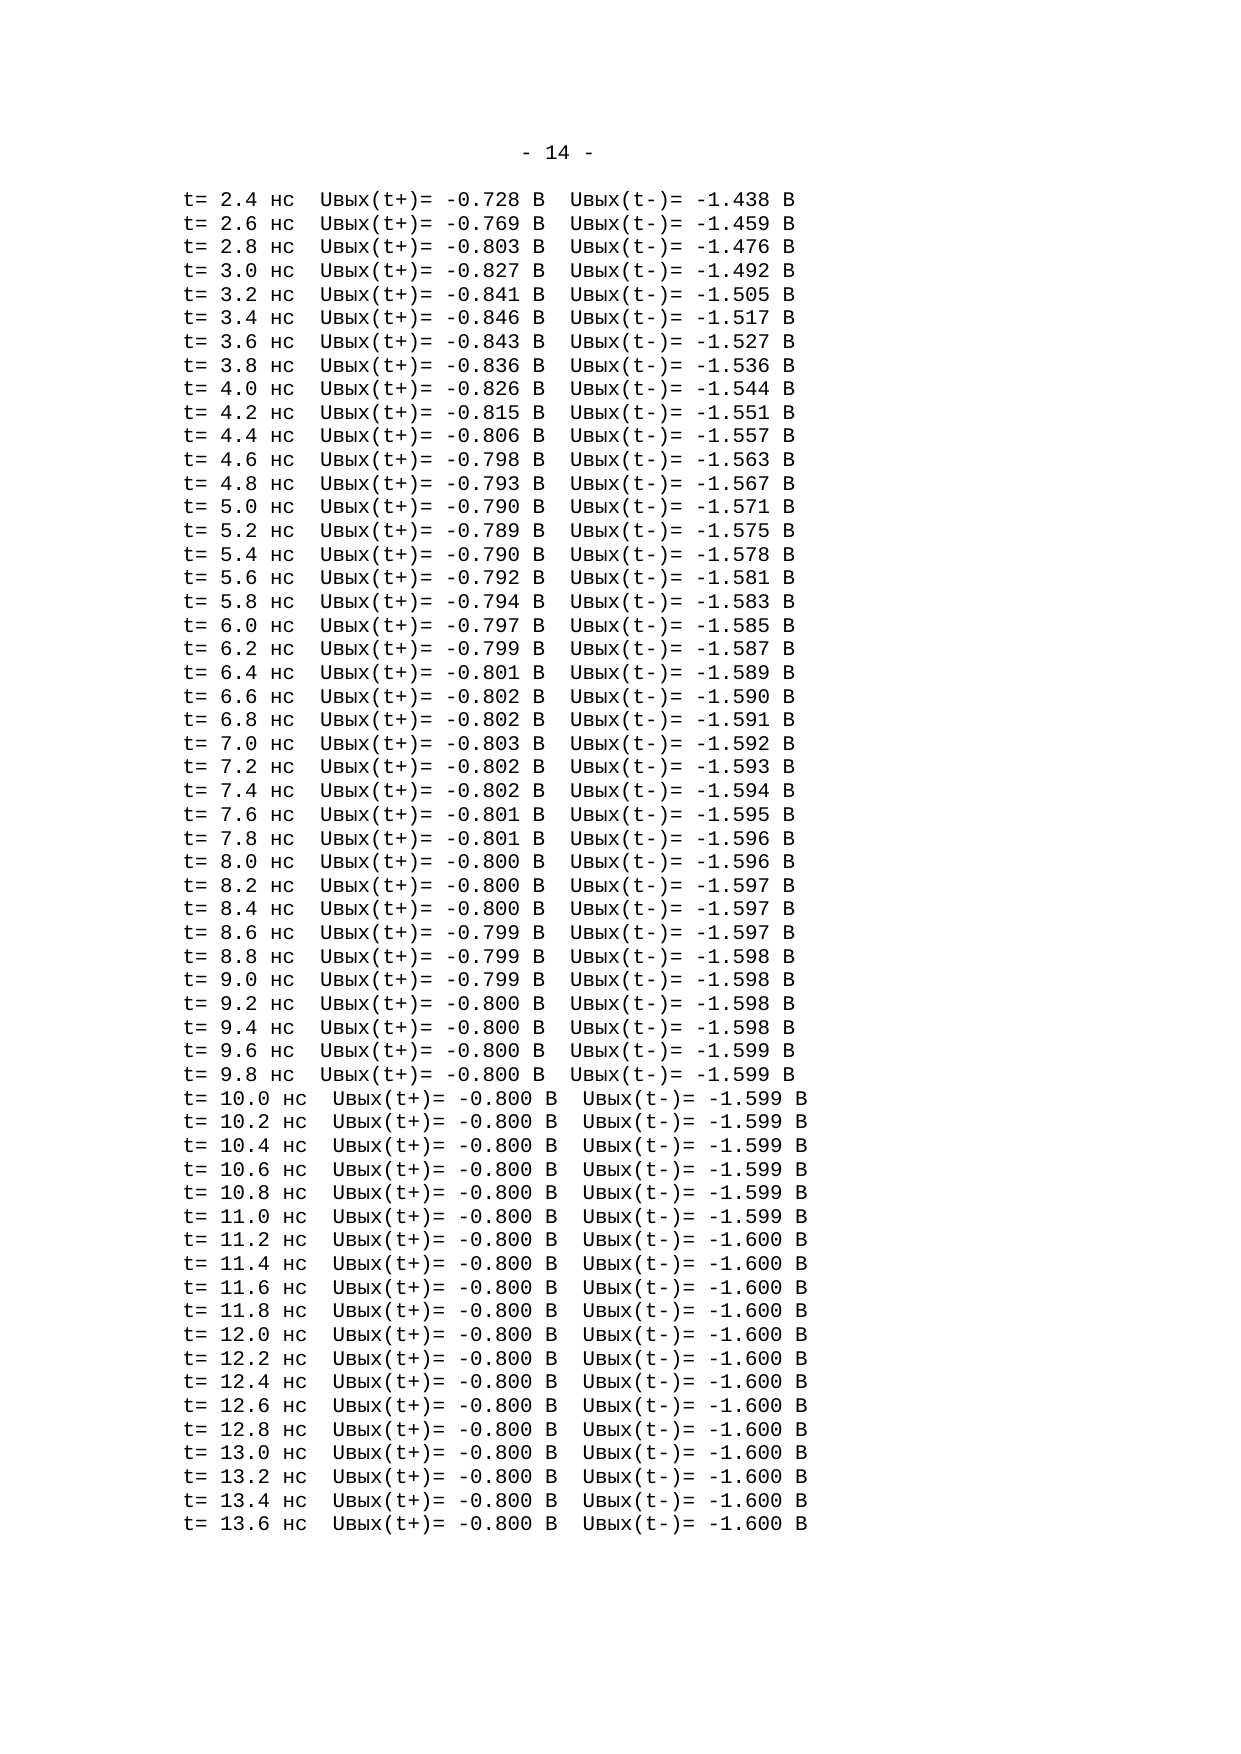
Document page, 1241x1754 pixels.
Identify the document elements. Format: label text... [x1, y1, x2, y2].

text t= 4.4 нс Uвых(t+)= -0.806 В Uвых(t-)= -1.557 В [120, 426, 1120, 449]
text t= 2.4 нс Uвых(t+)= -0.728 В Uвых(t-)= -1.438 В [120, 189, 1120, 213]
text t= 4.6 нс Uвых(t+)= -0.798 В Uвых(t-)= -1.563 В [120, 449, 1120, 473]
text t= 9.6 нс Uвых(t+)= -0.800 В Uвых(t-)= -1.599 В [120, 1040, 1120, 1064]
text t= 2.6 нс Uвых(t+)= -0.769 В Uвых(t-)= -1.459 В [120, 213, 1120, 236]
text t= 7.0 нс Uвых(t+)= -0.803 В Uвых(t-)= -1.592 В [120, 733, 1120, 757]
text t= 10.6 нс Uвых(t+)= -0.800 В Uвых(t-)= -1.599 В [120, 1158, 1120, 1182]
text t= 3.4 нс Uвых(t+)= -0.846 В Uвых(t-)= -1.517 В [120, 307, 1120, 331]
text t= 2.8 нс Uвых(t+)= -0.803 В Uвых(t-)= -1.476 В [120, 236, 1120, 260]
text t= 9.4 нс Uвых(t+)= -0.800 В Uвых(t-)= -1.598 В [120, 1017, 1120, 1040]
text t= 7.4 нс Uвых(t+)= -0.802 В Uвых(t-)= -1.594 В [120, 780, 1120, 804]
text t= 11.2 нс Uвых(t+)= -0.800 В Uвых(t-)= -1.600 В [120, 1229, 1120, 1253]
text t= 7.2 нс Uвых(t+)= -0.802 В Uвых(t-)= -1.593 В [120, 757, 1120, 780]
text t= 8.8 нс Uвых(t+)= -0.799 В Uвых(t-)= -1.598 В [120, 946, 1120, 969]
text t= 8.2 нс Uвых(t+)= -0.800 В Uвых(t-)= -1.597 В [120, 875, 1120, 898]
text t= 11.0 нс Uвых(t+)= -0.800 В Uвых(t-)= -1.599 В [120, 1206, 1120, 1229]
text t= 6.6 нс Uвых(t+)= -0.802 В Uвых(t-)= -1.590 В [120, 686, 1120, 709]
text t= 8.4 нс Uвых(t+)= -0.800 В Uвых(t-)= -1.597 В [120, 898, 1120, 922]
text t= 3.2 нс Uвых(t+)= -0.841 В Uвых(t-)= -1.505 В [120, 284, 1120, 307]
text t= 5.4 нс Uвых(t+)= -0.790 В Uвых(t-)= -1.578 В [120, 544, 1120, 567]
text - 14 - [120, 142, 1120, 165]
text t= 8.0 нс Uвых(t+)= -0.800 В Uвых(t-)= -1.596 В [120, 851, 1120, 875]
text t= 4.2 нс Uвых(t+)= -0.815 В Uвых(t-)= -1.551 В [120, 402, 1120, 426]
text t= 12.6 нс Uвых(t+)= -0.800 В Uвых(t-)= -1.600 В [120, 1395, 1120, 1419]
text t= 6.4 нс Uвых(t+)= -0.801 В Uвых(t-)= -1.589 В [120, 662, 1120, 686]
text t= 8.6 нс Uвых(t+)= -0.799 В Uвых(t-)= -1.597 В [120, 922, 1120, 946]
text t= 10.2 нс Uвых(t+)= -0.800 В Uвых(t-)= -1.599 В [120, 1111, 1120, 1135]
text t= 5.6 нс Uвых(t+)= -0.792 В Uвых(t-)= -1.581 В [120, 567, 1120, 591]
text t= 10.8 нс Uвых(t+)= -0.800 В Uвых(t-)= -1.599 В [120, 1182, 1120, 1206]
text t= 3.0 нс Uвых(t+)= -0.827 В Uвых(t-)= -1.492 В [120, 260, 1120, 284]
text t= 11.6 нс Uвых(t+)= -0.800 В Uвых(t-)= -1.600 В [120, 1277, 1120, 1300]
text t= 10.4 нс Uвых(t+)= -0.800 В Uвых(t-)= -1.599 В [120, 1135, 1120, 1158]
text t= 4.0 нс Uвых(t+)= -0.826 В Uвых(t-)= -1.544 В [120, 378, 1120, 402]
text t= 6.2 нс Uвых(t+)= -0.799 В Uвых(t-)= -1.587 В [120, 638, 1120, 662]
text t= 5.2 нс Uвых(t+)= -0.789 В Uвых(t-)= -1.575 В [120, 520, 1120, 544]
text t= 6.0 нс Uвых(t+)= -0.797 В Uвых(t-)= -1.585 В [120, 615, 1120, 638]
text t= 3.6 нс Uвых(t+)= -0.843 В Uвых(t-)= -1.527 В [120, 331, 1120, 354]
text t= 13.6 нс Uвых(t+)= -0.800 В Uвых(t-)= -1.600 В [120, 1513, 1120, 1537]
text t= 7.8 нс Uвых(t+)= -0.801 В Uвых(t-)= -1.596 В [120, 827, 1120, 851]
text t= 9.8 нс Uвых(t+)= -0.800 В Uвых(t-)= -1.599 В [120, 1064, 1120, 1088]
text t= 12.0 нс Uвых(t+)= -0.800 В Uвых(t-)= -1.600 В [120, 1324, 1120, 1348]
text t= 12.4 нс Uвых(t+)= -0.800 В Uвых(t-)= -1.600 В [120, 1371, 1120, 1395]
text t= 3.8 нс Uвых(t+)= -0.836 В Uвых(t-)= -1.536 В [120, 354, 1120, 378]
text t= 5.8 нс Uвых(t+)= -0.794 В Uвых(t-)= -1.583 В [120, 591, 1120, 615]
text t= 9.2 нс Uвых(t+)= -0.800 В Uвых(t-)= -1.598 В [120, 993, 1120, 1017]
text t= 12.2 нс Uвых(t+)= -0.800 В Uвых(t-)= -1.600 В [120, 1348, 1120, 1371]
text t= 12.8 нс Uвых(t+)= -0.800 В Uвых(t-)= -1.600 В [120, 1419, 1120, 1442]
text t= 6.8 нс Uвых(t+)= -0.802 В Uвых(t-)= -1.591 В [120, 709, 1120, 733]
text t= 13.0 нс Uвых(t+)= -0.800 В Uвых(t-)= -1.600 В [120, 1442, 1120, 1466]
text t= 11.4 нс Uвых(t+)= -0.800 В Uвых(t-)= -1.600 В [120, 1253, 1120, 1277]
text t= 13.4 нс Uвых(t+)= -0.800 В Uвых(t-)= -1.600 В [120, 1489, 1120, 1513]
text t= 4.8 нс Uвых(t+)= -0.793 В Uвых(t-)= -1.567 В [120, 473, 1120, 496]
text t= 10.0 нс Uвых(t+)= -0.800 В Uвых(t-)= -1.599 В [120, 1088, 1120, 1111]
text t= 13.2 нс Uвых(t+)= -0.800 В Uвых(t-)= -1.600 В [120, 1466, 1120, 1489]
text t= 5.0 нс Uвых(t+)= -0.790 В Uвых(t-)= -1.571 В [120, 496, 1120, 520]
text t= 7.6 нс Uвых(t+)= -0.801 В Uвых(t-)= -1.595 В [120, 804, 1120, 827]
text t= 9.0 нс Uвых(t+)= -0.799 В Uвых(t-)= -1.598 В [120, 969, 1120, 993]
text t= 11.8 нс Uвых(t+)= -0.800 В Uвых(t-)= -1.600 В [120, 1300, 1120, 1324]
